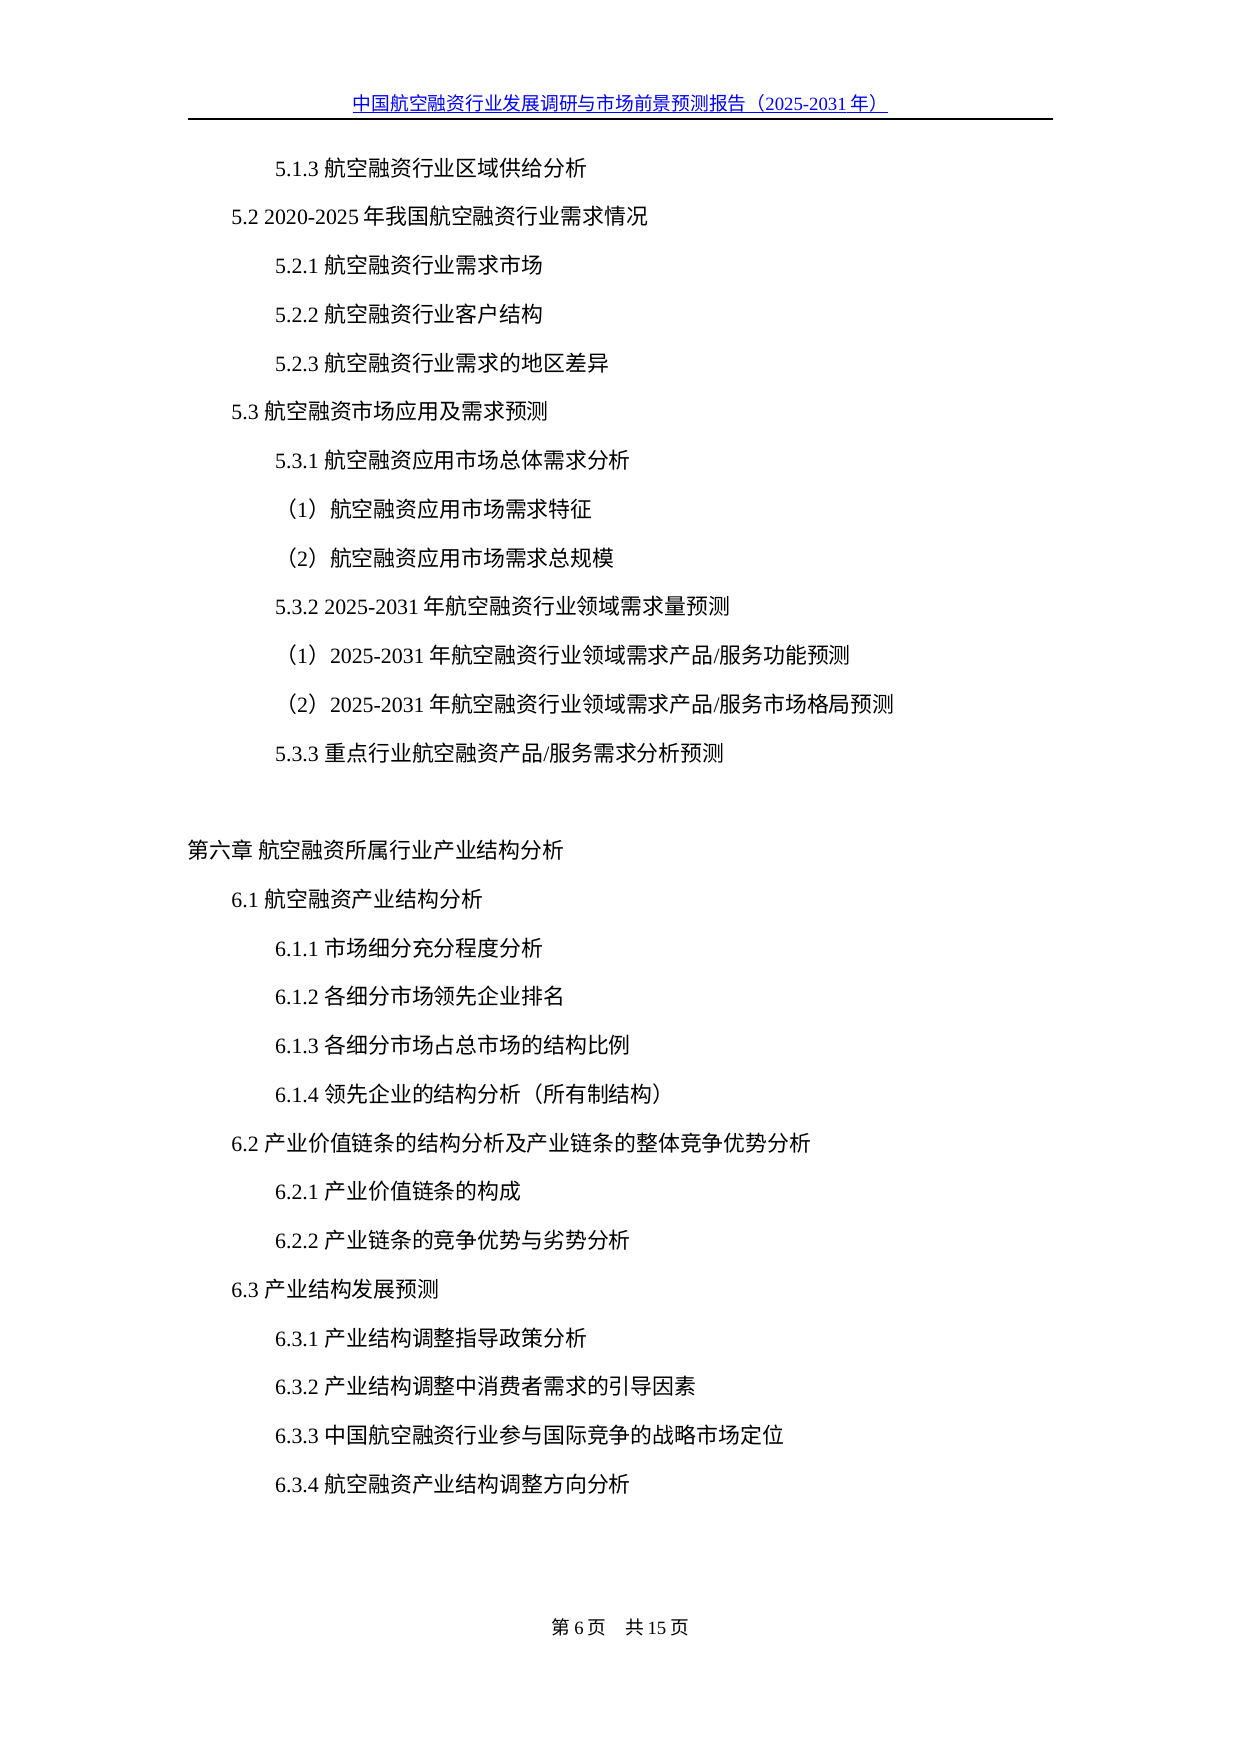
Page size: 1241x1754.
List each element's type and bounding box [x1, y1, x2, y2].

text [187, 150, 1053, 1499]
